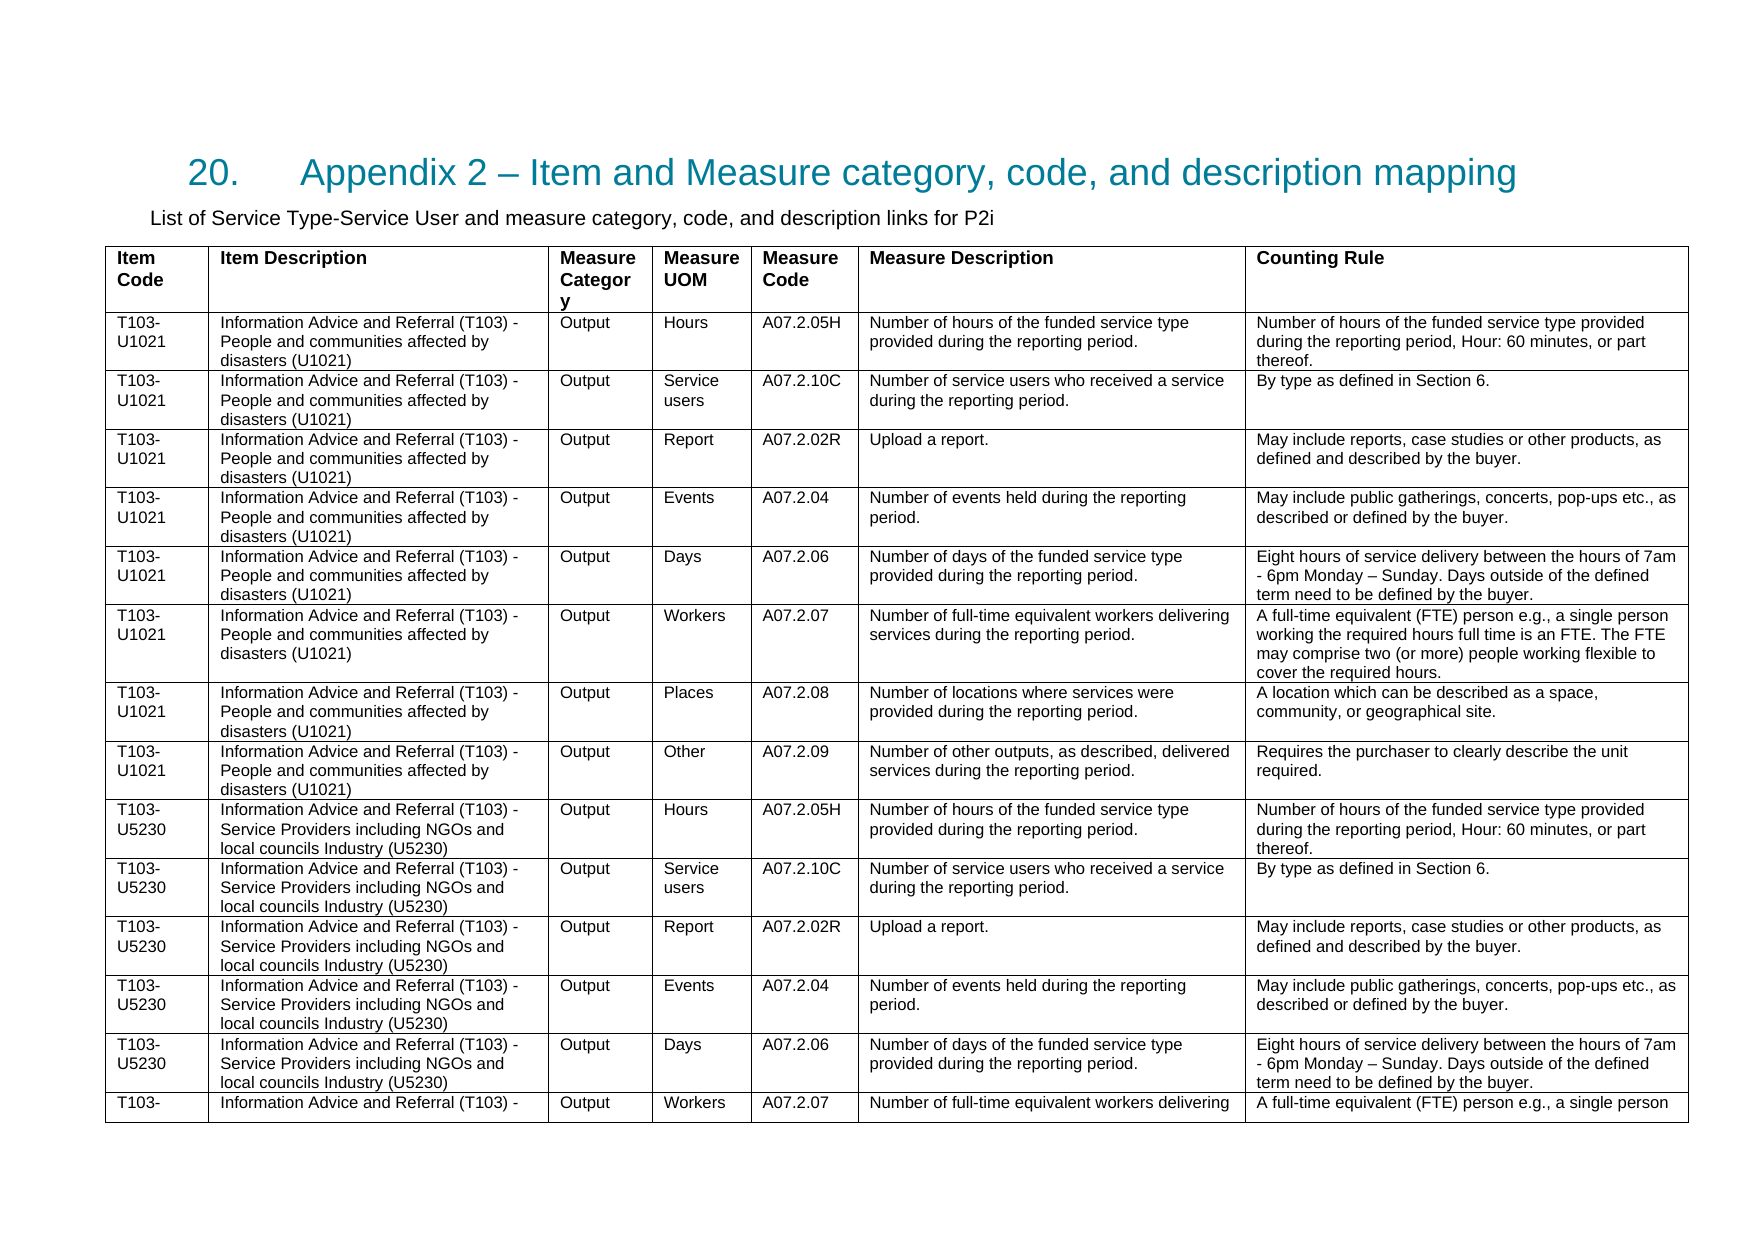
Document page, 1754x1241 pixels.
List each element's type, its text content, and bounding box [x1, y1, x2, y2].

table_cell Output [549, 742, 652, 799]
table_cell T103-U5230 [106, 1093, 208, 1122]
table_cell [859, 1093, 1245, 1122]
table_cell A07.2.09 [752, 742, 858, 799]
table_cell Information Advice and Referral (T103) - People and communities affected by disasters (U1021) [209, 430, 548, 487]
table_cell Output [549, 1093, 652, 1122]
table_cell T103-U1021 [106, 683, 208, 741]
table_cell Places [653, 683, 751, 741]
table_cell Days [653, 547, 751, 604]
table_cell Output [549, 488, 652, 546]
table_cell Output [549, 1034, 652, 1092]
table_cell Number of hours of the funded service type provided during the reporting period. [859, 800, 1245, 858]
table_cell By type as defined in Section 6. [1246, 371, 1688, 429]
table_cell Information Advice and Referral (T103) - People and communities affected by disasters (U1021) [209, 371, 548, 429]
table_cell T103-U1021 [106, 742, 208, 799]
table_cell Workers [653, 1093, 751, 1122]
table_cell Information Advice and Referral (T103) - Service Providers including NGOs and local councils Industry (U5230) [209, 800, 548, 858]
table_cell A07.2.04 [752, 976, 858, 1033]
table_cell Output [549, 683, 652, 741]
table_cell Output [549, 430, 652, 487]
table_cell Eight hours of service delivery between the hours of 7am - 6pm Monday – Sunday. Days outside of the defined term need to be defined by the buyer. [1246, 547, 1688, 604]
table_cell Service users [653, 371, 751, 429]
table_cell Eight hours of service delivery between the hours of 7am - 6pm Monday – Sunday. Days outside of the defined term need to be defined by the buyer. [1246, 1034, 1688, 1092]
table_cell Report [653, 917, 751, 975]
table_cell A07.2.05H [752, 313, 858, 370]
table_cell T103-U1021 [106, 605, 208, 682]
table_cell A07.2.04 [752, 488, 858, 546]
table_cell Output [549, 800, 652, 858]
table_cell Workers [653, 605, 751, 682]
table_cell T103-U1021 [106, 313, 208, 370]
table_cell Number of days of the funded service type provided during the reporting period. [859, 547, 1245, 604]
table_cell Upload a report. [859, 917, 1245, 975]
table_cell Output [549, 371, 652, 429]
table_cell T103-U1021 [106, 488, 208, 546]
table_cell Events [653, 488, 751, 546]
table_cell Number of events held during the reporting period. [859, 488, 1245, 546]
table_cell Information Advice and Referral (T103) - People and communities affected by disasters (U1021) [209, 683, 548, 741]
table_cell T103-U5230 [106, 800, 208, 858]
table_cell Information Advice and Referral (T103) - Service Providers including NGOs and local councils Industry (U5230) [209, 1034, 548, 1092]
table_cell Number of service users who received a service during the reporting period. [859, 859, 1245, 916]
table_cell Requires the purchaser to clearly describe the unit required. [1246, 742, 1688, 799]
table_cell May include reports, case studies or other products, as defined and described by the buyer. [1246, 430, 1688, 487]
table_cell Hours [653, 313, 751, 370]
table_cell Other [653, 742, 751, 799]
table_cell T103-U1021 [106, 547, 208, 604]
table_cell Number of hours of the funded service type provided during the reporting period, Hour: 60 minutes, or part thereof. [1246, 313, 1688, 370]
table_header Item Description [209, 247, 548, 312]
table_cell Information Advice and Referral (T103) - Service Providers including NGOs and local councils Industry (U5230) [209, 859, 548, 916]
table_header Item Code [106, 247, 208, 312]
table_cell A07.2.07 [752, 605, 858, 682]
table_header Measure UOM [653, 247, 751, 312]
table_cell Days [653, 1034, 751, 1092]
table_cell T103-U5230 [106, 859, 208, 916]
table_cell Information Advice and Referral (T103) - People and communities affected by disasters (U1021) [209, 488, 548, 546]
table_cell A07.2.07 [752, 1093, 858, 1122]
table_cell A location which can be described as a space, community, or geographical site. [1246, 683, 1688, 741]
table_cell Information Advice and Referral (T103) - People and communities affected by disasters (U1021) [209, 313, 548, 370]
table_cell Information Advice and Referral (T103) - People and communities affected by disasters (U1021) [209, 742, 548, 799]
table_cell Output [549, 917, 652, 975]
table_cell Events [653, 976, 751, 1033]
table_cell A07.2.05H [752, 800, 858, 858]
table_header Counting Rule [1246, 247, 1688, 312]
table_cell Hours [653, 800, 751, 858]
table_header Measure Description [859, 247, 1245, 312]
table_cell Output [549, 313, 652, 370]
table_header Measure Category [549, 247, 652, 312]
table_cell Number of full-time equivalent workers delivering services during the reporting period. [859, 605, 1245, 682]
table_cell May include public gatherings, concerts, pop-ups etc., as described or defined by the buyer. [1246, 976, 1688, 1033]
table_header Measure Code [752, 247, 858, 312]
table_cell T103-U5230 [106, 1034, 208, 1092]
table_cell A07.2.10C [752, 859, 858, 916]
table_cell T103-U5230 [106, 917, 208, 975]
table_cell Information Advice and Referral (T103) - Service Providers including NGOs and local councils Industry (U5230) [209, 976, 548, 1033]
table_cell Number of days of the funded service type provided during the reporting period. [859, 1034, 1245, 1092]
table_cell Output [549, 859, 652, 916]
table_cell Number of other outputs, as described, delivered services during the reporting period. [859, 742, 1245, 799]
table_cell A07.2.10C [752, 371, 858, 429]
table_cell Information Advice and Referral (T103) - Service Providers including NGOs and local councils Industry (U5230) [209, 917, 548, 975]
table_cell A07.2.06 [752, 1034, 858, 1092]
table_cell T103-U1021 [106, 430, 208, 487]
table_cell Number of hours of the funded service type provided during the reporting period, Hour: 60 minutes, or part thereof. [1246, 800, 1688, 858]
table_cell Number of events held during the reporting period. [859, 976, 1245, 1033]
table_cell Number of locations where services were provided during the reporting period. [859, 683, 1245, 741]
table_cell Information Advice and Referral (T103) - People and communities affected by disasters (U1021) [209, 605, 548, 682]
text List of Service Type-Service User and measure category, code, and description links for P2i [150, 205, 1604, 229]
table_cell A07.2.02R [752, 917, 858, 975]
table_cell A07.2.08 [752, 683, 858, 741]
table_cell Output [549, 976, 652, 1033]
table_cell May include reports, case studies or other products, as defined and described by the buyer. [1246, 917, 1688, 975]
table_cell Output [549, 547, 652, 604]
table_cell A07.2.02R [752, 430, 858, 487]
table_cell T103-U1021 [106, 371, 208, 429]
table_cell Output [549, 605, 652, 682]
subtitle Appendix 2 – Item and Measure category, code, and description mapping [187, 150, 1604, 193]
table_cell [209, 1093, 548, 1122]
table_cell Information Advice and Referral (T103) - People and communities affected by disasters (U1021) [209, 547, 548, 604]
table_cell Service users [653, 859, 751, 916]
table_cell T103-U5230 [106, 976, 208, 1033]
table_cell By type as defined in Section 6. [1246, 859, 1688, 916]
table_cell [1246, 1093, 1688, 1122]
table_cell Number of service users who received a service during the reporting period. [859, 371, 1245, 429]
table_cell Upload a report. [859, 430, 1245, 487]
table_cell Number of hours of the funded service type provided during the reporting period. [859, 313, 1245, 370]
table_cell May include public gatherings, concerts, pop-ups etc., as described or defined by the buyer. [1246, 488, 1688, 546]
table_cell Report [653, 430, 751, 487]
table_cell A07.2.06 [752, 547, 858, 604]
